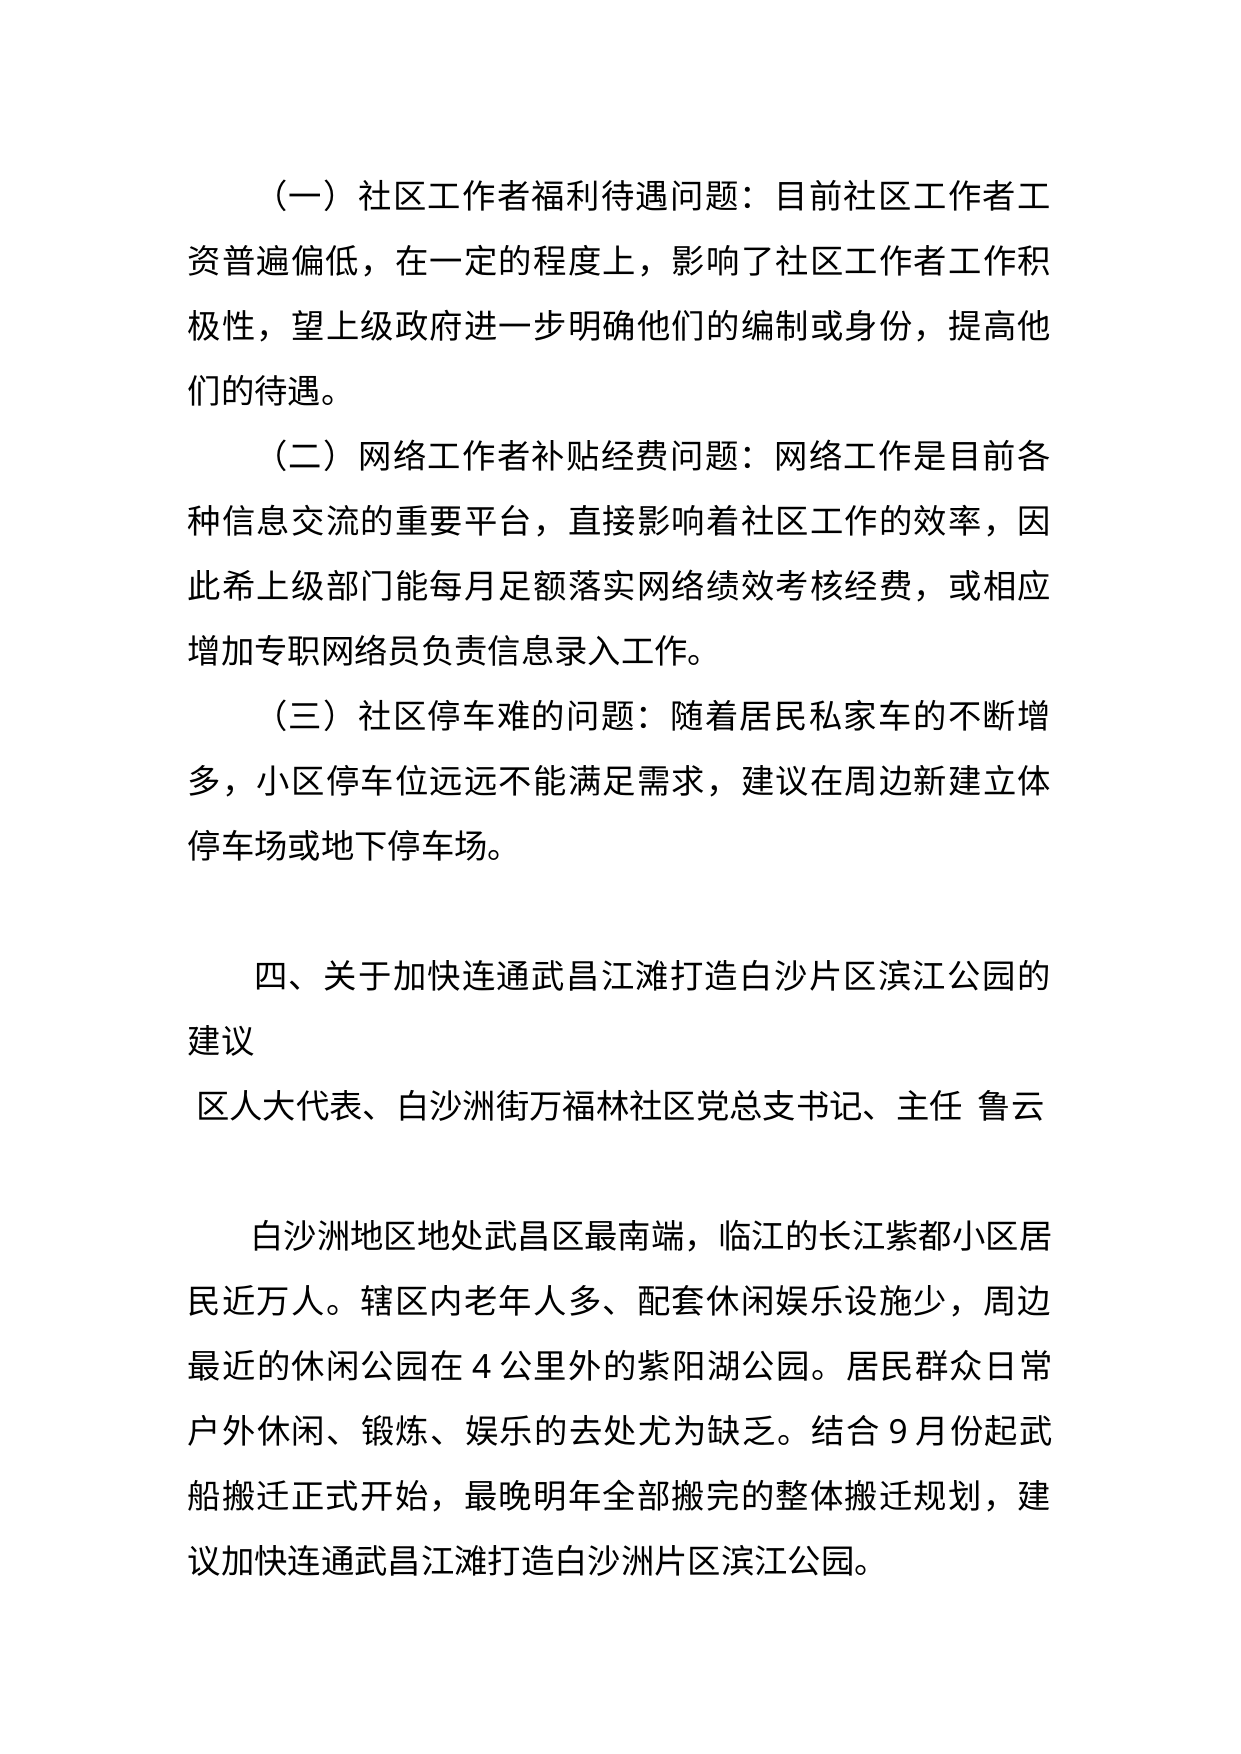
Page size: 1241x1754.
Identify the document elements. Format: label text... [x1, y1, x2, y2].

text （三）社区停车难的问题：随着居民私家车的不断增多，小区停车位远远不能满足需求，建议在周边新建立体停车场或地下停车场。 [187, 682, 1053, 877]
text 白沙洲地区地处武昌区最南端，临江的长江紫都小区居民近万人。辖区内老年人多、配套休闲娱乐设施少，周边最近的休闲公园在4公里外的紫阳湖公园。居民群众日常户外休闲、锻炼、娱乐的去处尤为缺乏。结合9月份起武船搬迁正式开始，最晚明年全部搬完的整体搬迁规划，建议加快连通武昌江滩打造白沙洲片区滨江公园。 [187, 1202, 1053, 1592]
text 四、关于加快连通武昌江滩打造白沙片区滨江公园的建议 [187, 942, 1053, 1072]
text （一）社区工作者福利待遇问题：目前社区工作者工资普遍偏低，在一定的程度上，影响了社区工作者工作积极性，望上级政府进一步明确他们的编制或身份，提高他们的待遇。 [187, 162, 1053, 422]
text （二）网络工作者补贴经费问题：网络工作是目前各种信息交流的重要平台，直接影响着社区工作的效率，因此希上级部门能每月足额落实网络绩效考核经费，或相应增加专职网络员负责信息录入工作。 [187, 422, 1053, 682]
text 区人大代表、白沙洲街万福林社区党总支书记、主任 鲁云 [187, 1072, 1053, 1137]
